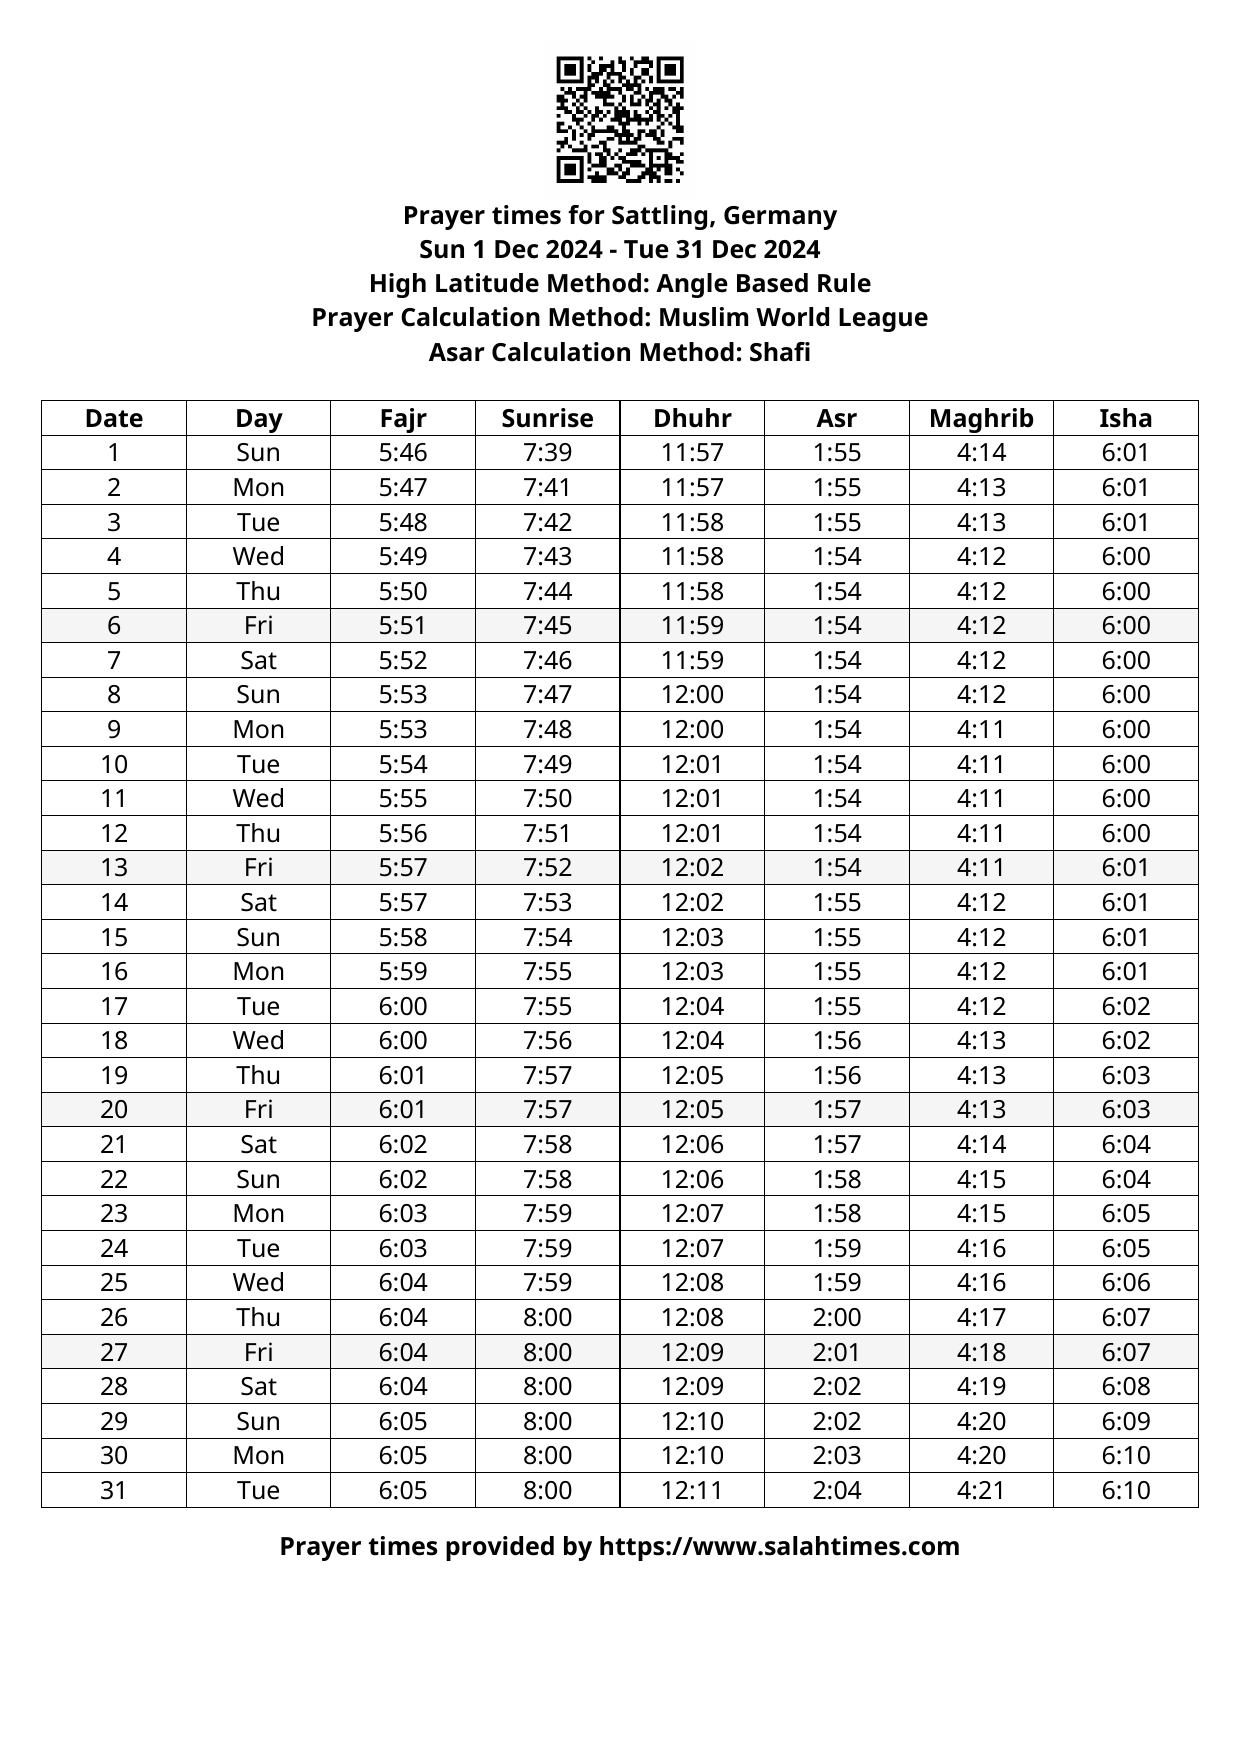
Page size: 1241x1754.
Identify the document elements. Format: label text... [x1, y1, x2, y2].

table_cell 6:00 [1054, 781, 1198, 815]
table_cell 1:57 [765, 1127, 909, 1161]
table_cell 26 [42, 1300, 186, 1334]
table_cell 1:54 [765, 609, 909, 642]
table_cell 6:10 [1054, 1473, 1198, 1507]
table_cell 4:21 [910, 1473, 1053, 1507]
table_cell 6:01 [1054, 470, 1198, 504]
table_cell 1:55 [765, 920, 909, 953]
table_cell Tue [187, 1473, 330, 1507]
table_cell 9 [42, 712, 186, 746]
table_cell Fri [187, 1093, 330, 1126]
table_cell Fri [187, 609, 330, 642]
table_cell 5:53 [331, 678, 475, 711]
table_cell 5:59 [331, 954, 475, 988]
table_cell 7 [42, 643, 186, 677]
table_cell 6:05 [331, 1439, 475, 1472]
table_cell 6:04 [331, 1300, 475, 1334]
table_cell 6:04 [1054, 1127, 1198, 1161]
table_cell 27 [42, 1335, 186, 1368]
table_cell 4:20 [910, 1404, 1053, 1437]
table_cell 6:00 [1054, 747, 1198, 780]
table_cell 4:11 [910, 712, 1053, 746]
table_cell 4:12 [910, 609, 1053, 642]
table_cell Mon [187, 470, 330, 504]
table_cell 11:58 [621, 539, 764, 573]
table_cell 1:54 [765, 574, 909, 607]
table_cell 1:55 [765, 505, 909, 538]
table_cell 4:18 [910, 1335, 1053, 1368]
table_cell 8:00 [476, 1404, 619, 1437]
table_cell 7:48 [476, 712, 619, 746]
table_cell 6:02 [331, 1127, 475, 1161]
table_cell 6:00 [331, 1024, 475, 1057]
table_cell 7:55 [476, 989, 619, 1022]
text Prayer times for Sattling, Germany [42, 198, 1198, 232]
table_cell 4:15 [910, 1162, 1053, 1195]
table_cell 12:07 [621, 1196, 764, 1230]
table_cell 4:16 [910, 1231, 1053, 1264]
table_cell 6:00 [1054, 816, 1198, 849]
table_cell 14 [42, 885, 186, 919]
table_cell 7:52 [476, 851, 619, 884]
table_cell 12:03 [621, 920, 764, 953]
table_cell 6:07 [1054, 1335, 1198, 1368]
table_cell 4:16 [910, 1266, 1053, 1299]
table_cell 4:13 [910, 470, 1053, 504]
table_cell 6:03 [1054, 1093, 1198, 1126]
table_cell 11:57 [621, 436, 764, 469]
table_cell 6:01 [1054, 505, 1198, 538]
table_cell 4:12 [910, 989, 1053, 1022]
table_cell 7:49 [476, 747, 619, 780]
table_cell 6:04 [1054, 1162, 1198, 1195]
table_cell 7:59 [476, 1196, 619, 1230]
table_cell 4:12 [910, 574, 1053, 607]
table_cell 4:12 [910, 643, 1053, 677]
table_cell 6:00 [1054, 574, 1198, 607]
table_cell 6:08 [1054, 1369, 1198, 1403]
table_cell 5:53 [331, 712, 475, 746]
table_cell 6:03 [1054, 1058, 1198, 1092]
table_cell 1 [42, 436, 186, 469]
table_cell 29 [42, 1404, 186, 1437]
table_cell 25 [42, 1266, 186, 1299]
table_cell Sat [187, 885, 330, 919]
table_cell Thu [187, 1300, 330, 1334]
table_cell 12 [42, 816, 186, 849]
table_cell 6:01 [331, 1058, 475, 1092]
table_cell Tue [187, 747, 330, 780]
table_cell 7:43 [476, 539, 619, 573]
table_cell 12:08 [621, 1266, 764, 1299]
table_cell 12:04 [621, 989, 764, 1022]
table_header Fajr [331, 401, 475, 434]
table_cell 12:09 [621, 1369, 764, 1403]
table_cell 4:11 [910, 851, 1053, 884]
table_cell 12:10 [621, 1439, 764, 1472]
table_cell 12:06 [621, 1162, 764, 1195]
table_cell 7:50 [476, 781, 619, 815]
table_cell 6 [42, 609, 186, 642]
table_cell 28 [42, 1369, 186, 1403]
table_cell 1:58 [765, 1196, 909, 1230]
table_cell Sun [187, 678, 330, 711]
table_cell Sat [187, 1127, 330, 1161]
table_cell 6:02 [331, 1162, 475, 1195]
table_cell 19 [42, 1058, 186, 1092]
table_cell 6:01 [331, 1093, 475, 1126]
table_cell 4:12 [910, 885, 1053, 919]
table_cell 12:02 [621, 851, 764, 884]
table_cell 4:19 [910, 1369, 1053, 1403]
table_cell Tue [187, 1231, 330, 1264]
table_cell 6:09 [1054, 1404, 1198, 1437]
table_cell 6:10 [1054, 1439, 1198, 1472]
table_header Dhuhr [621, 401, 764, 434]
table_cell 8:00 [476, 1369, 619, 1403]
table_cell Tue [187, 989, 330, 1022]
table_cell 1:57 [765, 1093, 909, 1126]
table_cell 20 [42, 1093, 186, 1126]
table_cell 4:15 [910, 1196, 1053, 1230]
table_cell 5:50 [331, 574, 475, 607]
table_cell 4:13 [910, 505, 1053, 538]
table_cell 6:04 [331, 1369, 475, 1403]
table_cell 2:02 [765, 1369, 909, 1403]
text Sun 1 Dec 2024 - Tue 31 Dec 2024 [42, 232, 1198, 266]
table_cell 7:42 [476, 505, 619, 538]
table_cell 6:05 [331, 1473, 475, 1507]
table_cell 11:58 [621, 505, 764, 538]
table_cell 6:00 [1054, 712, 1198, 746]
table_cell 2:04 [765, 1473, 909, 1507]
table_cell 4:17 [910, 1300, 1053, 1334]
table_cell 7:47 [476, 678, 619, 711]
table_cell 18 [42, 1024, 186, 1057]
table_header Sunrise [476, 401, 619, 434]
table_cell 1:54 [765, 816, 909, 849]
table_cell 4:20 [910, 1439, 1053, 1472]
table_cell 7:59 [476, 1266, 619, 1299]
table_cell Tue [187, 505, 330, 538]
table_cell 4:12 [910, 920, 1053, 953]
table_cell 2:03 [765, 1439, 909, 1472]
table_cell Sat [187, 643, 330, 677]
table_cell 6:04 [331, 1266, 475, 1299]
table_cell 8:00 [476, 1473, 619, 1507]
table_cell 6:05 [331, 1404, 475, 1437]
table_cell 11:57 [621, 470, 764, 504]
table_cell 7:59 [476, 1231, 619, 1264]
table_cell 4:11 [910, 816, 1053, 849]
table_cell 7:58 [476, 1127, 619, 1161]
table_cell 7:54 [476, 920, 619, 953]
table_cell 7:44 [476, 574, 619, 607]
table_cell 6:01 [1054, 851, 1198, 884]
table_cell Wed [187, 1266, 330, 1299]
table_cell 1:55 [765, 954, 909, 988]
table_cell 4:13 [910, 1058, 1053, 1092]
table_cell 7:45 [476, 609, 619, 642]
table_cell 4:14 [910, 1127, 1053, 1161]
table_cell 4:13 [910, 1024, 1053, 1057]
text Prayer Calculation Method: Muslim World League [42, 300, 1198, 334]
table_cell 10 [42, 747, 186, 780]
table_cell 17 [42, 989, 186, 1022]
table_cell 12:01 [621, 747, 764, 780]
picture [542, 41, 699, 198]
table_cell 1:55 [765, 436, 909, 469]
table_cell 12:00 [621, 678, 764, 711]
table_cell 5:55 [331, 781, 475, 815]
table_cell 12:06 [621, 1127, 764, 1161]
table_cell 1:54 [765, 781, 909, 815]
table_cell 4:13 [910, 1093, 1053, 1126]
table_cell 1:54 [765, 678, 909, 711]
table_cell 12:02 [621, 885, 764, 919]
table_cell 12:05 [621, 1058, 764, 1092]
table_cell Sat [187, 1369, 330, 1403]
table_cell 12:10 [621, 1404, 764, 1437]
table_cell 12:01 [621, 781, 764, 815]
table_cell 5:51 [331, 609, 475, 642]
table_cell 1:54 [765, 539, 909, 573]
table_cell Wed [187, 539, 330, 573]
table_cell 22 [42, 1162, 186, 1195]
table_cell 8:00 [476, 1300, 619, 1334]
table_cell 5:47 [331, 470, 475, 504]
table_cell 6:01 [1054, 920, 1198, 953]
table_cell 6:00 [1054, 678, 1198, 711]
table_cell 8:00 [476, 1439, 619, 1472]
table_cell 6:03 [331, 1231, 475, 1264]
table_cell 12:01 [621, 816, 764, 849]
table_cell 23 [42, 1196, 186, 1230]
table_cell 12:05 [621, 1093, 764, 1126]
table_header Maghrib [910, 401, 1053, 434]
table_cell Sun [187, 1162, 330, 1195]
table_cell 5:52 [331, 643, 475, 677]
table_cell 13 [42, 851, 186, 884]
table_header Date [42, 401, 186, 434]
table_cell 6:01 [1054, 954, 1198, 988]
table_cell Fri [187, 851, 330, 884]
table_cell 11:58 [621, 574, 764, 607]
table_cell 2:00 [765, 1300, 909, 1334]
table_header Day [187, 401, 330, 434]
table_cell 7:55 [476, 954, 619, 988]
table_cell 5:46 [331, 436, 475, 469]
table_cell 7:39 [476, 436, 619, 469]
table_cell 30 [42, 1439, 186, 1472]
table_cell 1:55 [765, 885, 909, 919]
table_cell 2:01 [765, 1335, 909, 1368]
table_cell 7:53 [476, 885, 619, 919]
table_cell 4:11 [910, 747, 1053, 780]
table_cell 4:12 [910, 539, 1053, 573]
table_cell Wed [187, 781, 330, 815]
table_cell 4 [42, 539, 186, 573]
table_cell 12:08 [621, 1300, 764, 1334]
table_cell 5:56 [331, 816, 475, 849]
table_cell 11 [42, 781, 186, 815]
table_cell Mon [187, 954, 330, 988]
table_cell Thu [187, 816, 330, 849]
table_cell 7:57 [476, 1093, 619, 1126]
table_cell 6:00 [1054, 539, 1198, 573]
table_cell Thu [187, 574, 330, 607]
table_cell 24 [42, 1231, 186, 1264]
text High Latitude Method: Angle Based Rule [42, 266, 1198, 300]
table_cell 3 [42, 505, 186, 538]
table_cell 5 [42, 574, 186, 607]
table_cell 1:54 [765, 851, 909, 884]
table_cell 4:14 [910, 436, 1053, 469]
table_cell 6:02 [1054, 989, 1198, 1022]
table_cell 6:00 [1054, 643, 1198, 677]
table_cell 7:57 [476, 1058, 619, 1092]
table_cell 12:04 [621, 1024, 764, 1057]
table_header Isha [1054, 401, 1198, 434]
table_cell 8 [42, 678, 186, 711]
table_cell 12:11 [621, 1473, 764, 1507]
table_cell 6:01 [1054, 436, 1198, 469]
table_cell Sun [187, 436, 330, 469]
table_cell 16 [42, 954, 186, 988]
table_cell 6:04 [331, 1335, 475, 1368]
table_cell Mon [187, 712, 330, 746]
table_cell 1:59 [765, 1266, 909, 1299]
table_cell 11:59 [621, 609, 764, 642]
table_cell 11:59 [621, 643, 764, 677]
table_cell 5:54 [331, 747, 475, 780]
table_cell 6:01 [1054, 885, 1198, 919]
table_cell Sun [187, 920, 330, 953]
table_cell 5:57 [331, 851, 475, 884]
table_cell 4:12 [910, 678, 1053, 711]
text Prayer times provided by https://www.salahtimes.com [42, 1528, 1198, 1563]
table_cell 12:03 [621, 954, 764, 988]
table_cell 8:00 [476, 1335, 619, 1368]
table_cell 1:58 [765, 1162, 909, 1195]
table_cell 1:54 [765, 643, 909, 677]
table_cell 6:02 [1054, 1024, 1198, 1057]
table_cell 1:56 [765, 1058, 909, 1092]
table_cell 7:56 [476, 1024, 619, 1057]
table_cell 1:54 [765, 712, 909, 746]
table_cell 5:57 [331, 885, 475, 919]
table_cell Fri [187, 1335, 330, 1368]
table_header Asr [765, 401, 909, 434]
table_cell 15 [42, 920, 186, 953]
text Asar Calculation Method: Shafi [42, 334, 1198, 368]
table_cell Mon [187, 1439, 330, 1472]
table_cell 12:07 [621, 1231, 764, 1264]
table_cell 1:55 [765, 989, 909, 1022]
table_cell 6:05 [1054, 1231, 1198, 1264]
table_cell 5:48 [331, 505, 475, 538]
table_cell 5:58 [331, 920, 475, 953]
table_cell 31 [42, 1473, 186, 1507]
table_cell 21 [42, 1127, 186, 1161]
table_cell 6:06 [1054, 1266, 1198, 1299]
table_cell 7:51 [476, 816, 619, 849]
table_cell 2 [42, 470, 186, 504]
table_cell 1:55 [765, 470, 909, 504]
table_cell 6:07 [1054, 1300, 1198, 1334]
table_cell 2:02 [765, 1404, 909, 1437]
table_cell Mon [187, 1196, 330, 1230]
table_cell 7:46 [476, 643, 619, 677]
table_cell Wed [187, 1024, 330, 1057]
table_cell 6:00 [331, 989, 475, 1022]
table_cell Sun [187, 1404, 330, 1437]
table_cell 6:05 [1054, 1196, 1198, 1230]
table_cell 4:11 [910, 781, 1053, 815]
table_cell 12:00 [621, 712, 764, 746]
table_cell 6:00 [1054, 609, 1198, 642]
table_cell 4:12 [910, 954, 1053, 988]
table_cell 7:58 [476, 1162, 619, 1195]
table_cell 1:54 [765, 747, 909, 780]
table_cell 1:56 [765, 1024, 909, 1057]
table_cell 1:59 [765, 1231, 909, 1264]
table_cell 6:03 [331, 1196, 475, 1230]
table_cell 7:41 [476, 470, 619, 504]
table_cell 12:09 [621, 1335, 764, 1368]
table_cell 5:49 [331, 539, 475, 573]
table_cell Thu [187, 1058, 330, 1092]
